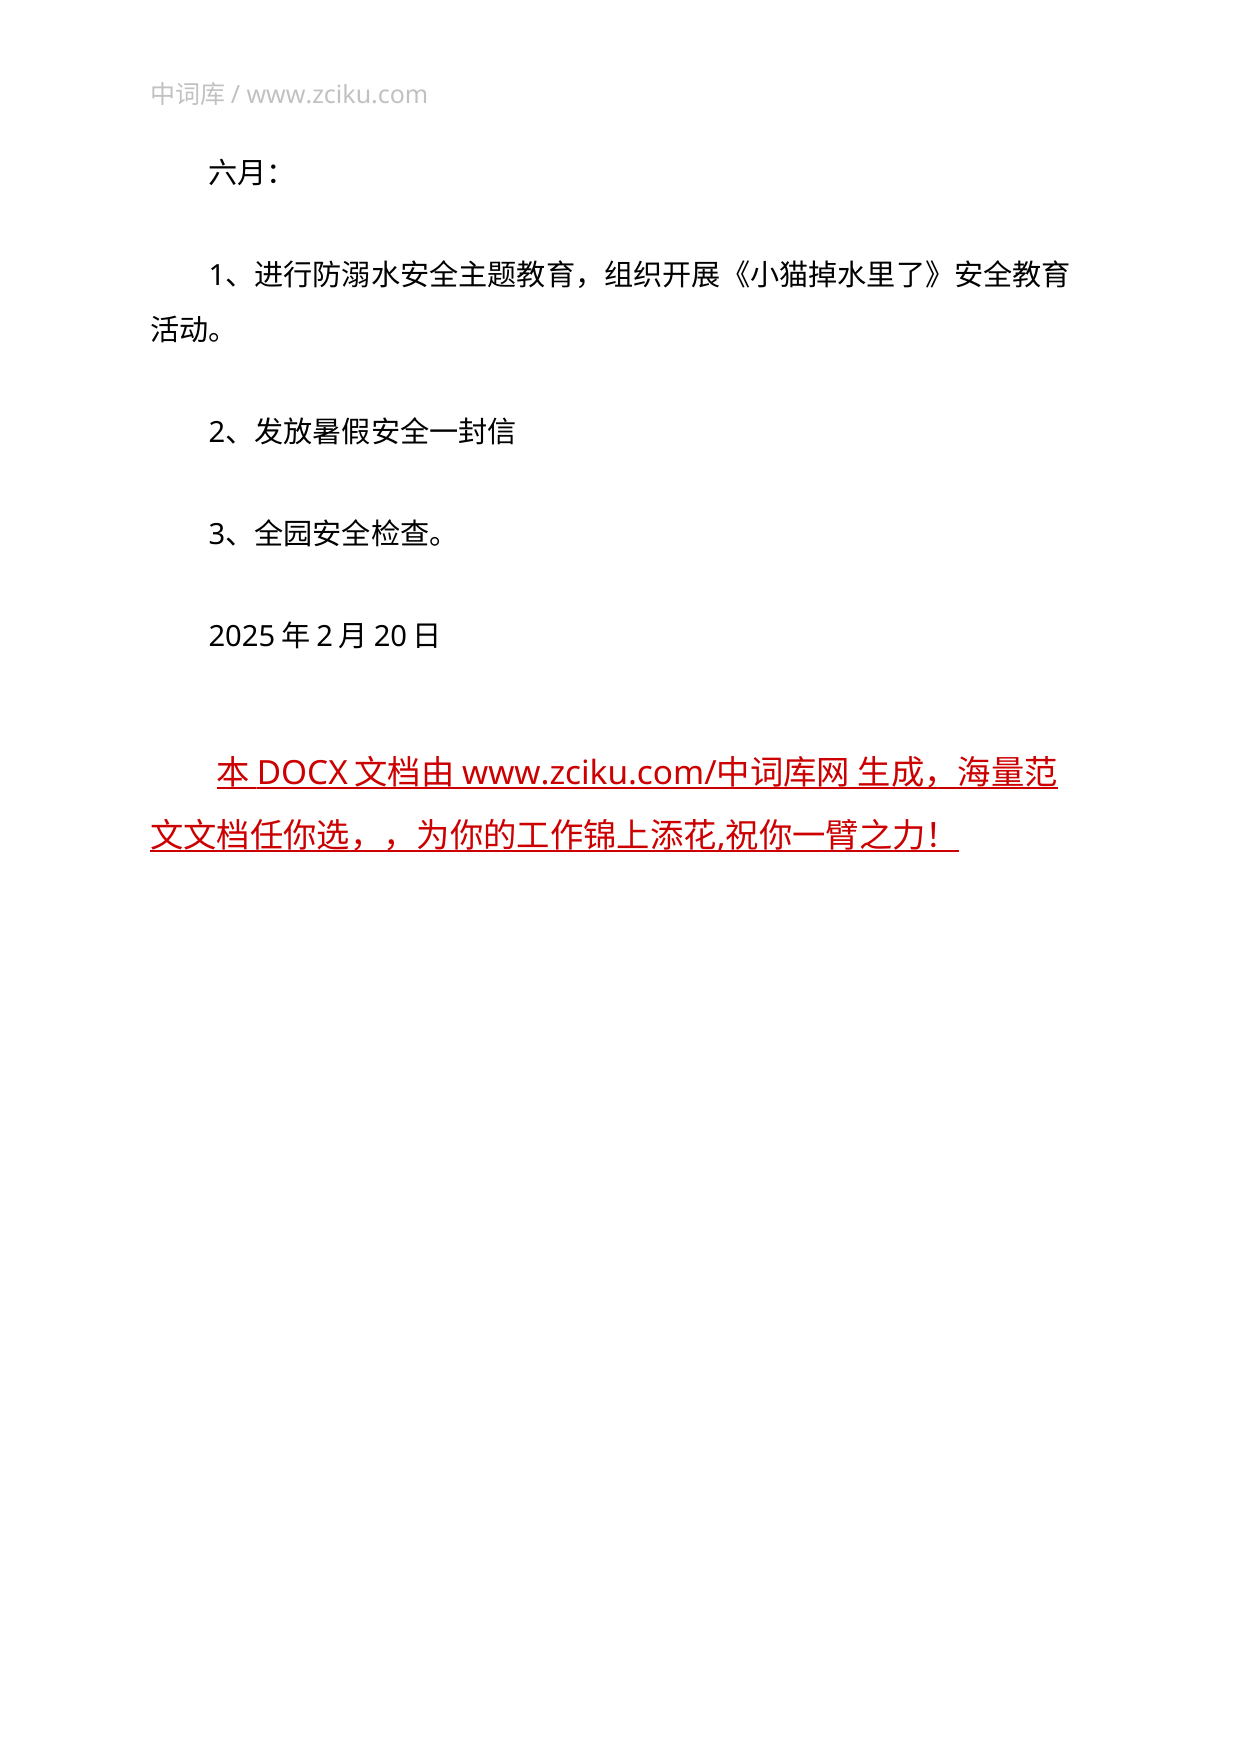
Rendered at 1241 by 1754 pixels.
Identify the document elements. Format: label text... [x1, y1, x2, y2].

text 2、发放暑假安全一封信 [150, 408, 1090, 451]
text 六月： [150, 150, 1090, 192]
text 本DOCX文档由 www.zciku.com/中词库网 生成，海量范文文档任你选，，为你的工作锦上添花,祝你一臂之力！ [150, 746, 1090, 857]
text 1、进行防溺水安全主题教育，组织开展《小猫掉水里了》安全教育活动。 [150, 252, 1090, 349]
text 3、全园安全检查。 [150, 511, 1090, 553]
text 2025年2月20日 [150, 612, 1090, 655]
